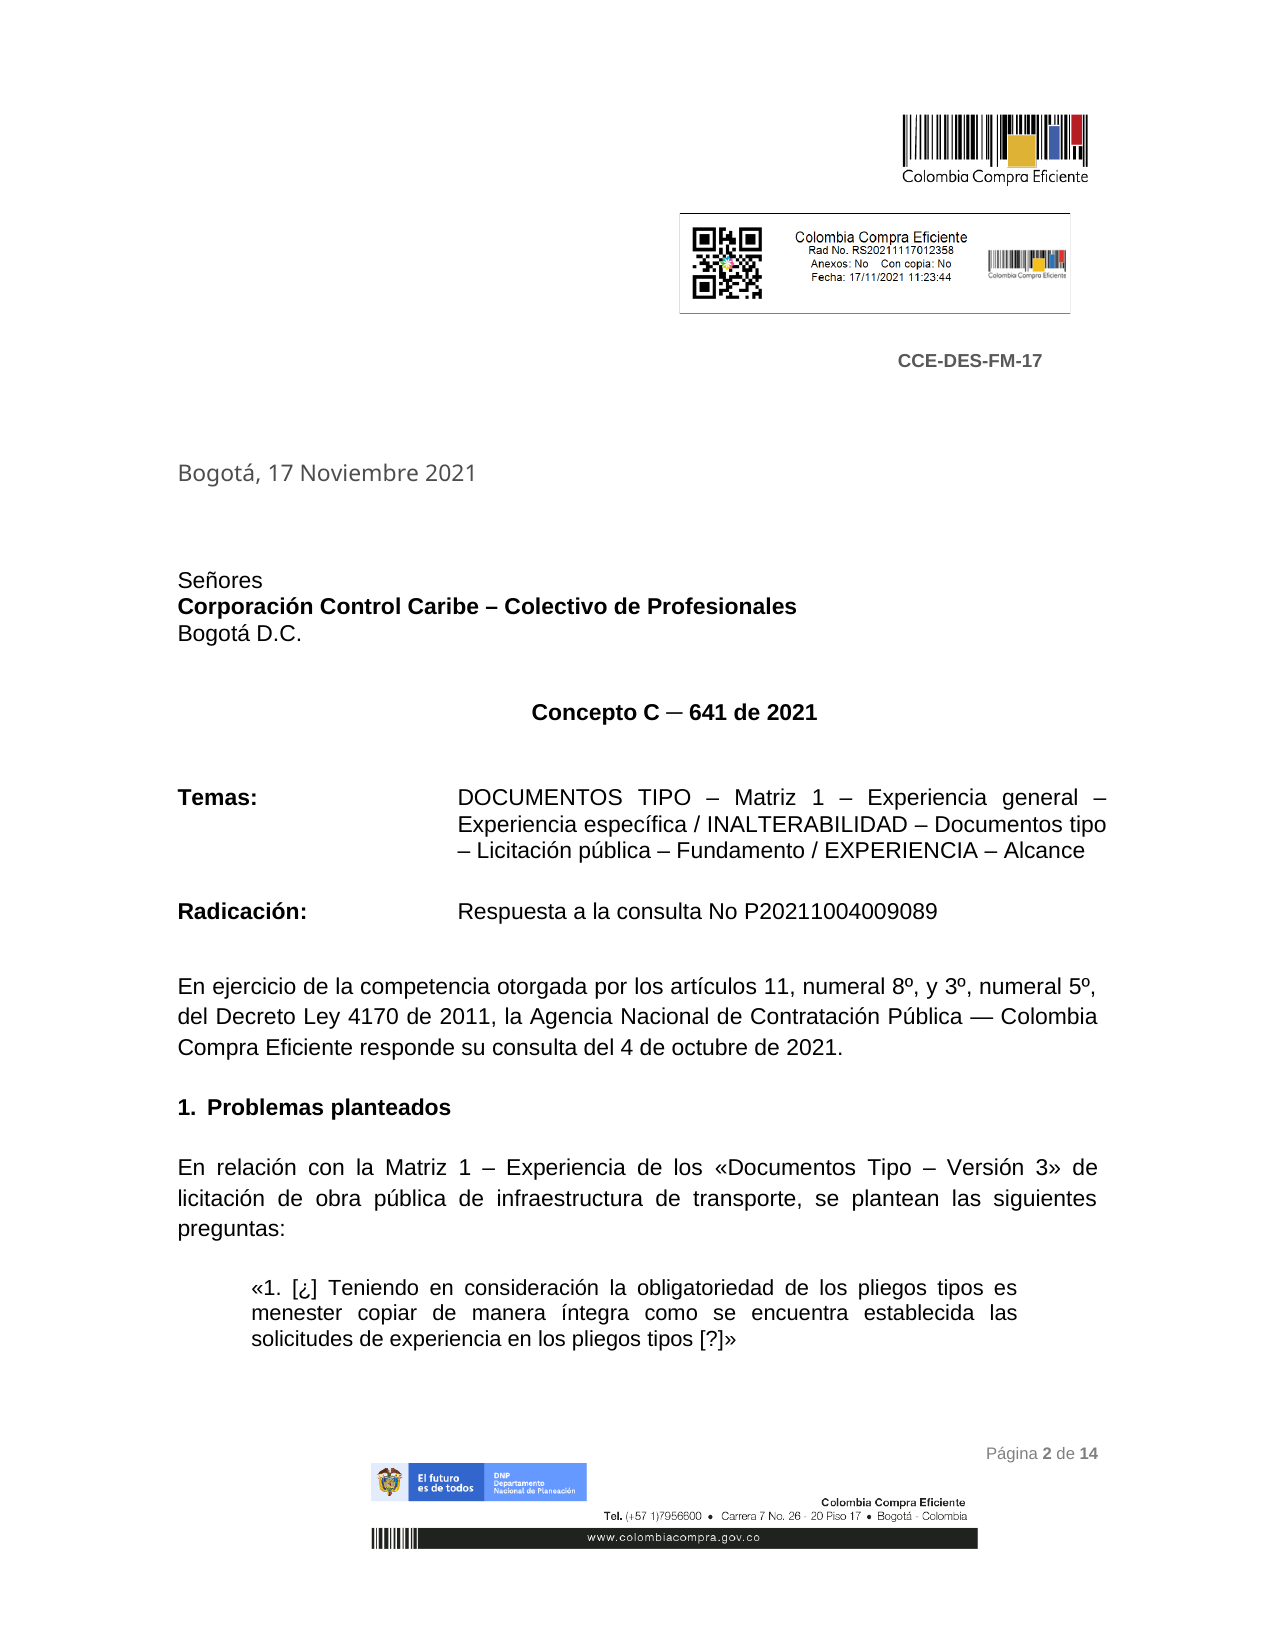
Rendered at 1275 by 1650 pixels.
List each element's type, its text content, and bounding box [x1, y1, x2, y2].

text Bogotá D.C. [177, 620, 1098, 646]
text En ejercicio de la competencia otorgada por los artículos 11, numeral 8º, y 3º, numeral 5º, del Decreto Ley 4170 de 2011, la Agencia Nacional de Contratación Pública ― Colombia Compra Eficiente responde su consulta del 4 de octubre de 2021. [177, 973, 1098, 1060]
table_header Temas: [177, 784, 457, 898]
text Bogotá, 17 Noviembre 2021 [177, 457, 1098, 488]
picture [679, 213, 1071, 314]
table_header DOCUMENTOS TIPO – Matriz 1 – Experiencia general – Experiencia específica / INALTERABILIDAD – Documentos tipo – Licitación pública – Fundamento / EXPERIENCIA – Alcance [457, 837, 1107, 898]
text «1. [¿] Teniendo en consideración la obligatoriedad de los pliegos tipos es menester copiar de manera íntegra como se encuentra establecida las solicitudes de experiencia en los pliegos tipos [?]» [251, 1275, 1019, 1351]
table_cell Radicación: [177, 898, 457, 947]
picture [894, 108, 1095, 190]
text Concepto C ─ 641 de 2021 [177, 699, 1098, 725]
text Corporación Control Caribe – Colectivo de Profesionales [177, 593, 1098, 620]
table_cell Respuesta a la consulta No P20211004009089 [457, 898, 1107, 947]
picture [371, 1463, 978, 1549]
text En relación con la Matriz 1 – Experiencia de los «Documentos Tipo – Versión 3» de licitación de obra pública de infraestructura de transporte, se plantean las siguientes preguntas: [177, 1154, 1098, 1241]
text CCE-DES-FM-17 [177, 350, 1042, 371]
list Problemas planteados [177, 1094, 1098, 1120]
text Señores [177, 567, 1098, 593]
